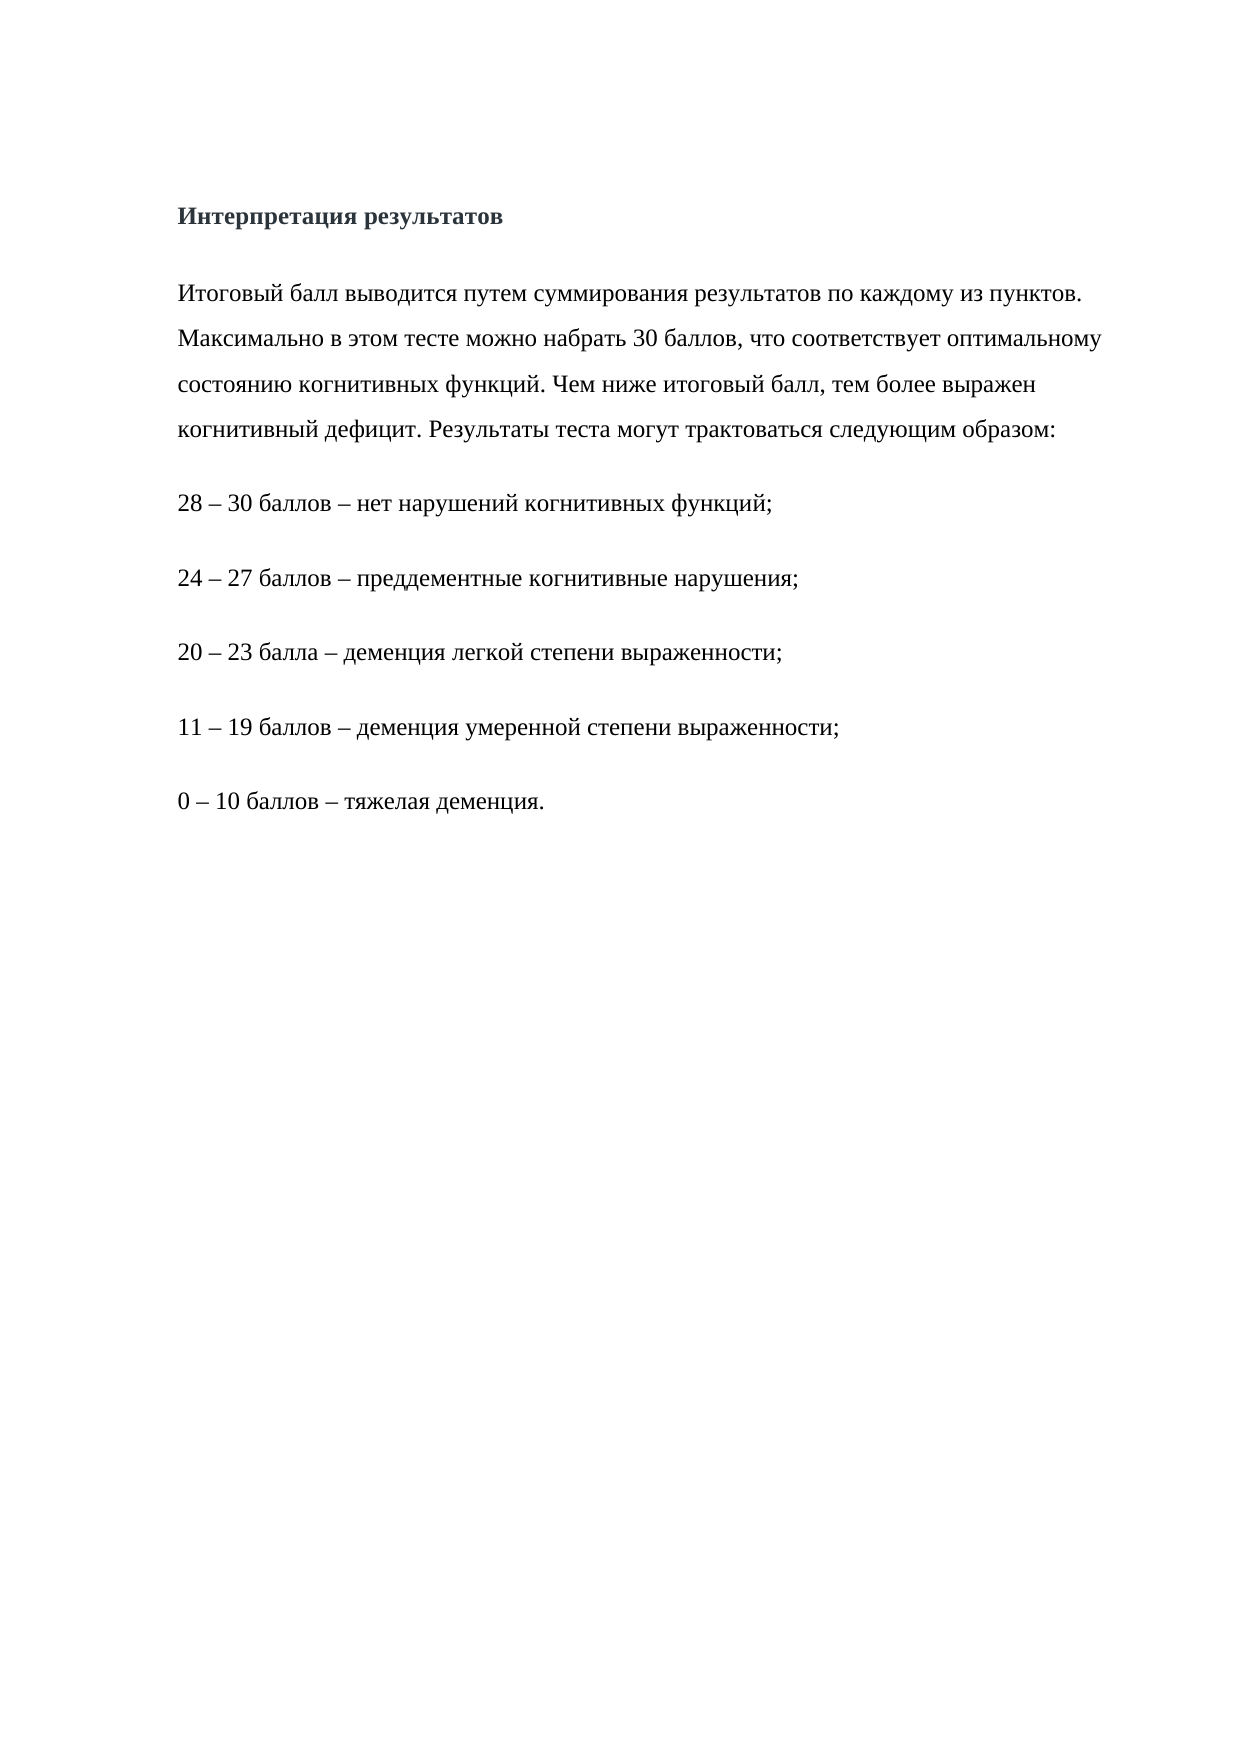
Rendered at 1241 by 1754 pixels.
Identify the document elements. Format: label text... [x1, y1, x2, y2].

text Итоговый балл выводится путем суммирования результатов по каждому из пунктов. Максимально в этом тесте можно набрать 30 баллов, что соответствует оптимальному состоянию когнитивных функций. Чем ниже итоговый балл, тем более выражен когнитивный дефицит. Результаты теста могут трактоваться следующим образом: [177, 262, 1152, 443]
subtitle Интерпретация результатов [177, 201, 1152, 230]
text 11 – 19 баллов – деменция умеренной степени выраженности; [177, 695, 1152, 741]
text 28 – 30 баллов – нет нарушений когнитивных функций; [177, 472, 1152, 517]
text 24 – 27 баллов – преддементные когнитивные нарушения; [177, 546, 1152, 592]
text 0 – 10 баллов – тяжелая деменция. [177, 770, 1152, 815]
text 20 – 23 балла – деменция легкой степени выраженности; [177, 621, 1152, 666]
